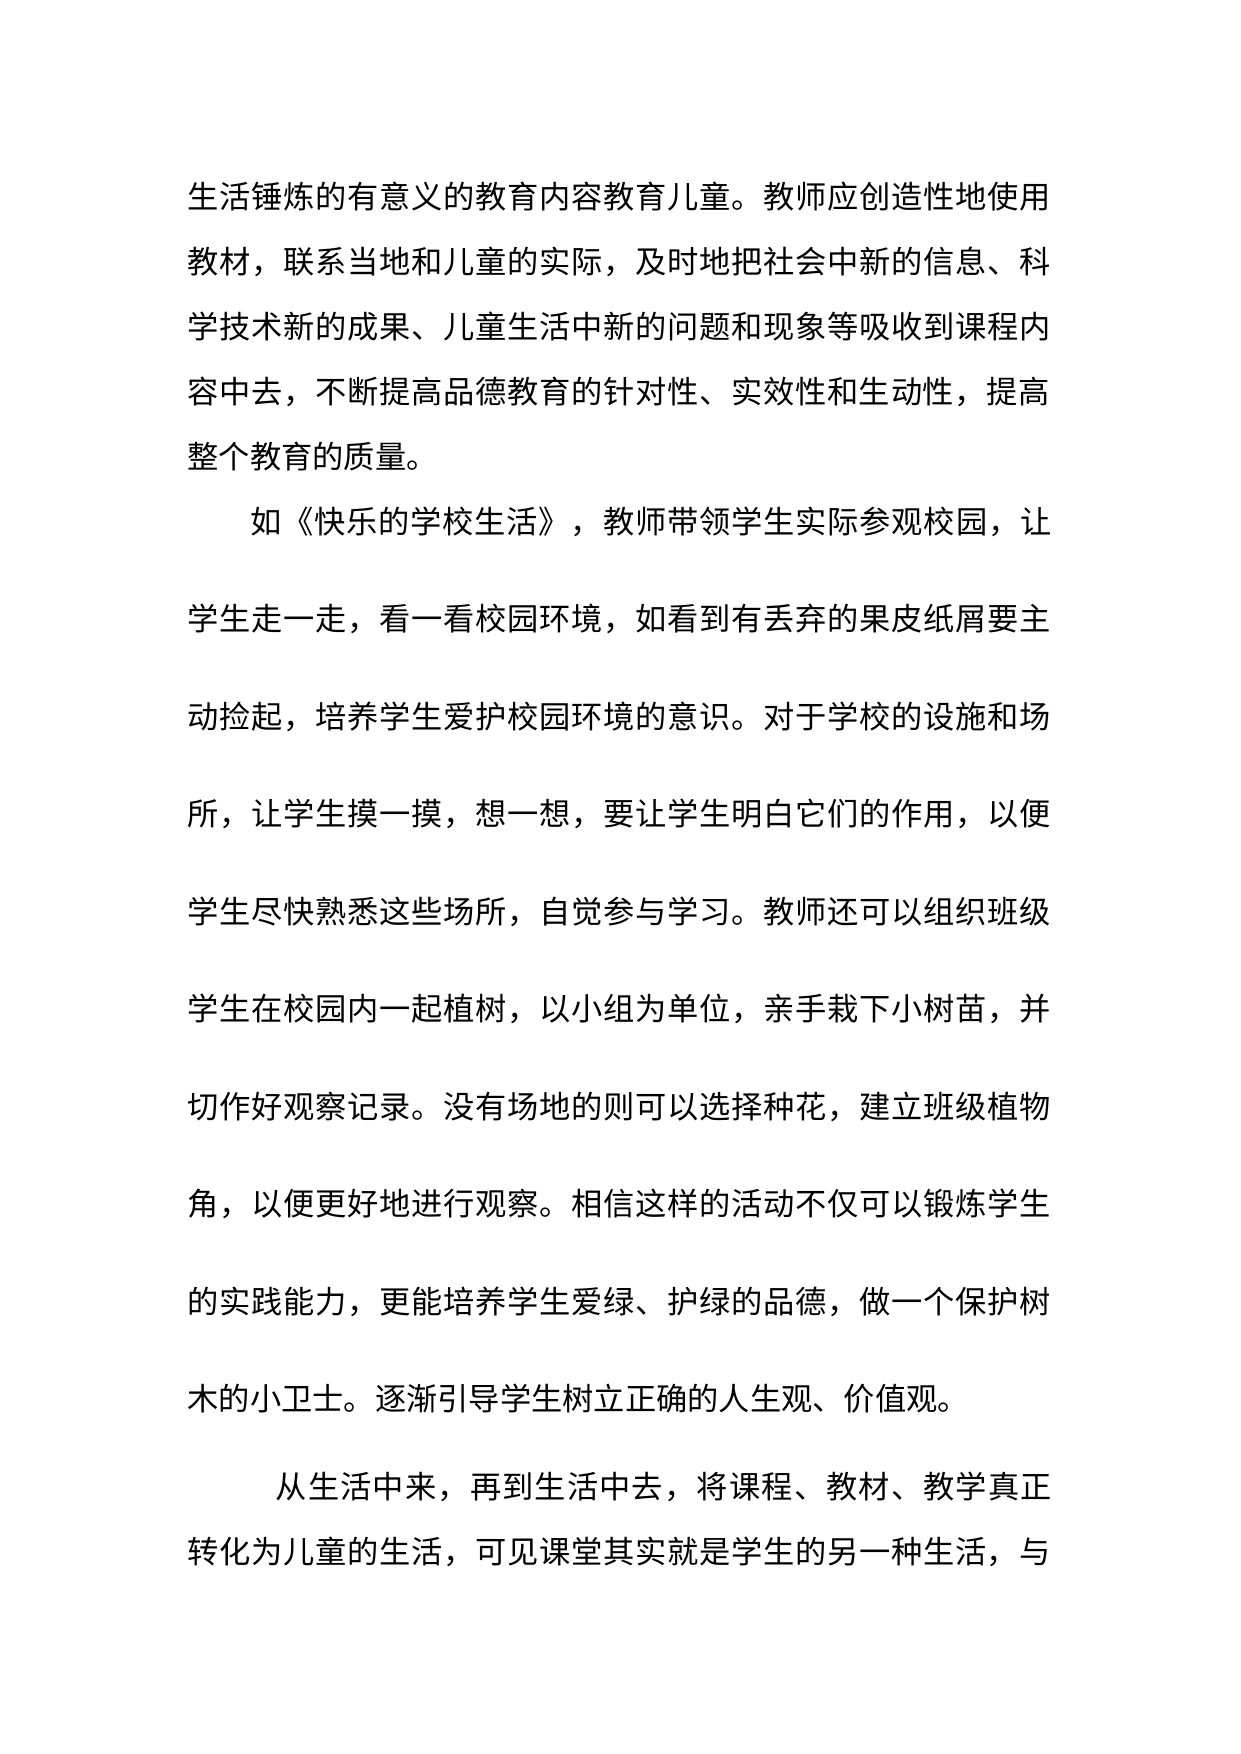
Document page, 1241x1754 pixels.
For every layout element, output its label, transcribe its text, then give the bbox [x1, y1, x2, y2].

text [187, 162, 1053, 487]
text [187, 1452, 1053, 1582]
text 如《快乐的学校生活》，教师带领学生实际参观校园，让学生走一走，看一看校园环境，如看到有丢弃的果皮纸屑要主动捡起，培养学生爱护校园环境的意识。对于学校的设施和场所，让学生摸一摸，想一想，要让学生明白它们的作用，以便学生尽快熟悉这些场所，自觉参与学习。教师还可以组织班级学生在校园内一起植树，以小组为单位，亲手栽下小树苗，并切作好观察记录。没有场地的则可以选择种花，建立班级植物角，以便更好地进行观察。相信这样的活动不仅可以锻炼学生的实践能力，更能培养学生爱绿、护绿的品德，做一个保护树木的小卫士。逐渐引导学生树立正确的人生观、价值观。 [187, 487, 1053, 1429]
